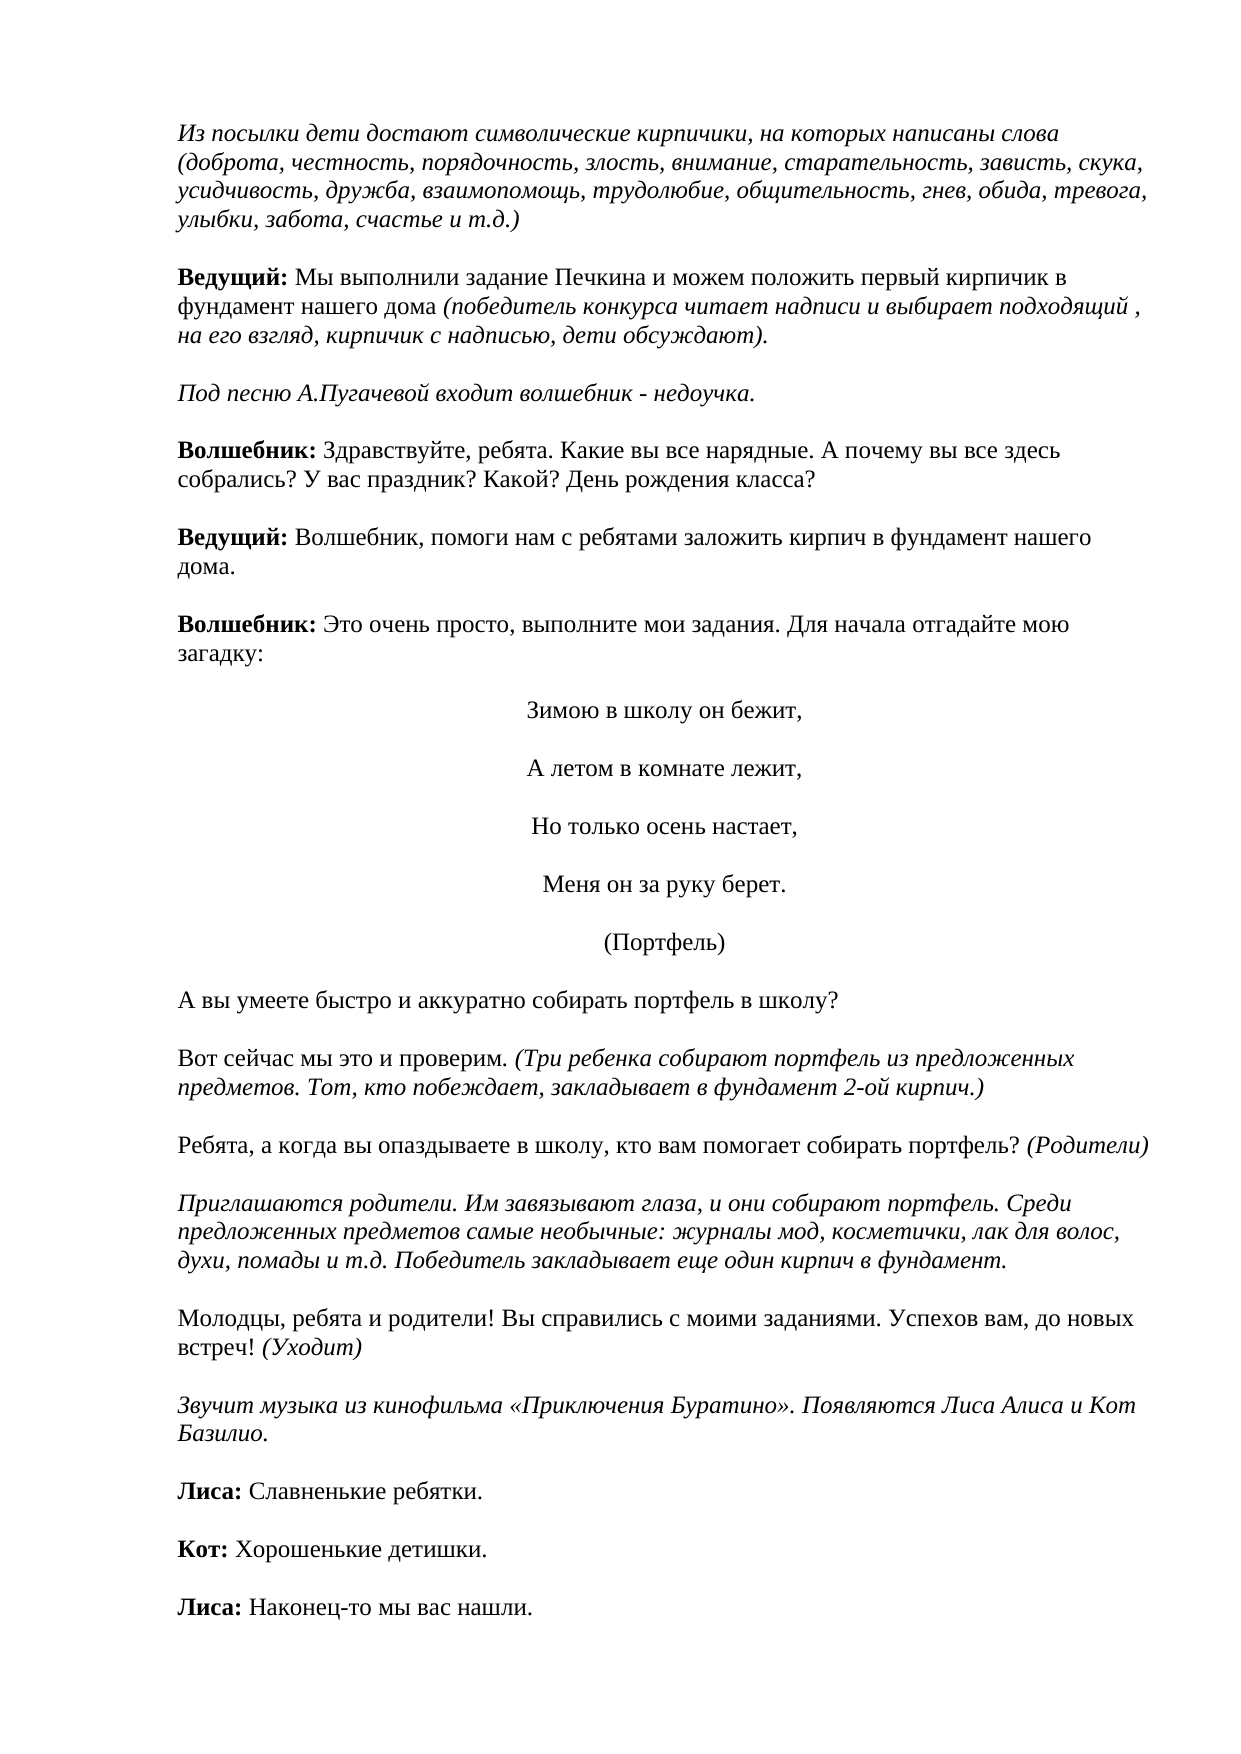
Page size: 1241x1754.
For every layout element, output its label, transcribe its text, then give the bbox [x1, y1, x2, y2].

text Звучит музыка из кинофильма «Приключения Буратино». Появляются Лиса Алиса и Кот Базилио. [177, 1390, 1152, 1447]
text (Портфель) [177, 927, 1152, 956]
text Из посылки дети достают символические кирпичики, на которых написаны слова (доброта, честность, порядочность, злость, внимание, старательность, зависть, скука, усидчивость, дружба, взаимопомощь, трудолюбие, общительность, гнев, обида, тревога, улыбки, забота, счастье и т.д.) [177, 118, 1152, 233]
text Ведущий: Мы выполнили задание Печкина и можем положить первый кирпичик в фундамент нашего дома (победитель конкурса читает надписи и выбирает подходящий , на его взгляд, кирпичик с надписью, дети обсуждают). [177, 262, 1152, 348]
text А летом в комнате лежит, [177, 753, 1152, 782]
text Ведущий: Волшебник, помоги нам с ребятами заложить кирпич в фундамент нашего дома. [177, 522, 1152, 580]
text Вот сейчас мы это и проверим. (Три ребенка собирают портфель из предложенных предметов. Тот, кто побеждает, закладывает в фундамент 2-ой кирпич.) [177, 1043, 1152, 1101]
text Волшебник: Это очень просто, выполните мои задания. Для начала отгадайте мою загадку: [177, 609, 1152, 666]
text Зимою в школу он бежит, [177, 696, 1152, 724]
text Меня он за руку берет. [177, 869, 1152, 898]
text Лиса: Наконец-то мы вас нашли. [177, 1592, 1152, 1621]
text Волшебник: Здравствуйте, ребята. Какие вы все нарядные. А почему вы все здесь собрались? У вас праздник? Какой? День рождения класса? [177, 436, 1152, 493]
text А вы умеете быстро и аккуратно собирать портфель в школу? [177, 985, 1152, 1014]
text Лиса: Славненькие ребятки. [177, 1476, 1152, 1505]
text Но только осень настает, [177, 811, 1152, 840]
text Молодцы, ребята и родители! Вы справились с моими заданиями. Успехов вам, до новых встреч! (Уходит) [177, 1303, 1152, 1361]
text Под песню А.Пугачевой входит волшебник - недоучка. [177, 378, 1152, 406]
text Ребята, а когда вы опаздываете в школу, кто вам помогает собирать портфель? (Родители) [177, 1130, 1152, 1158]
text Приглашаются родители. Им завязывают глаза, и они собирают портфель. Среди предложенных предметов самые необычные: журналы мод, косметички, лак для волос, духи, помады и т.д. Победитель закладывает еще один кирпич в фундамент. [177, 1188, 1152, 1274]
text Кот: Хорошенькие детишки. [177, 1534, 1152, 1563]
